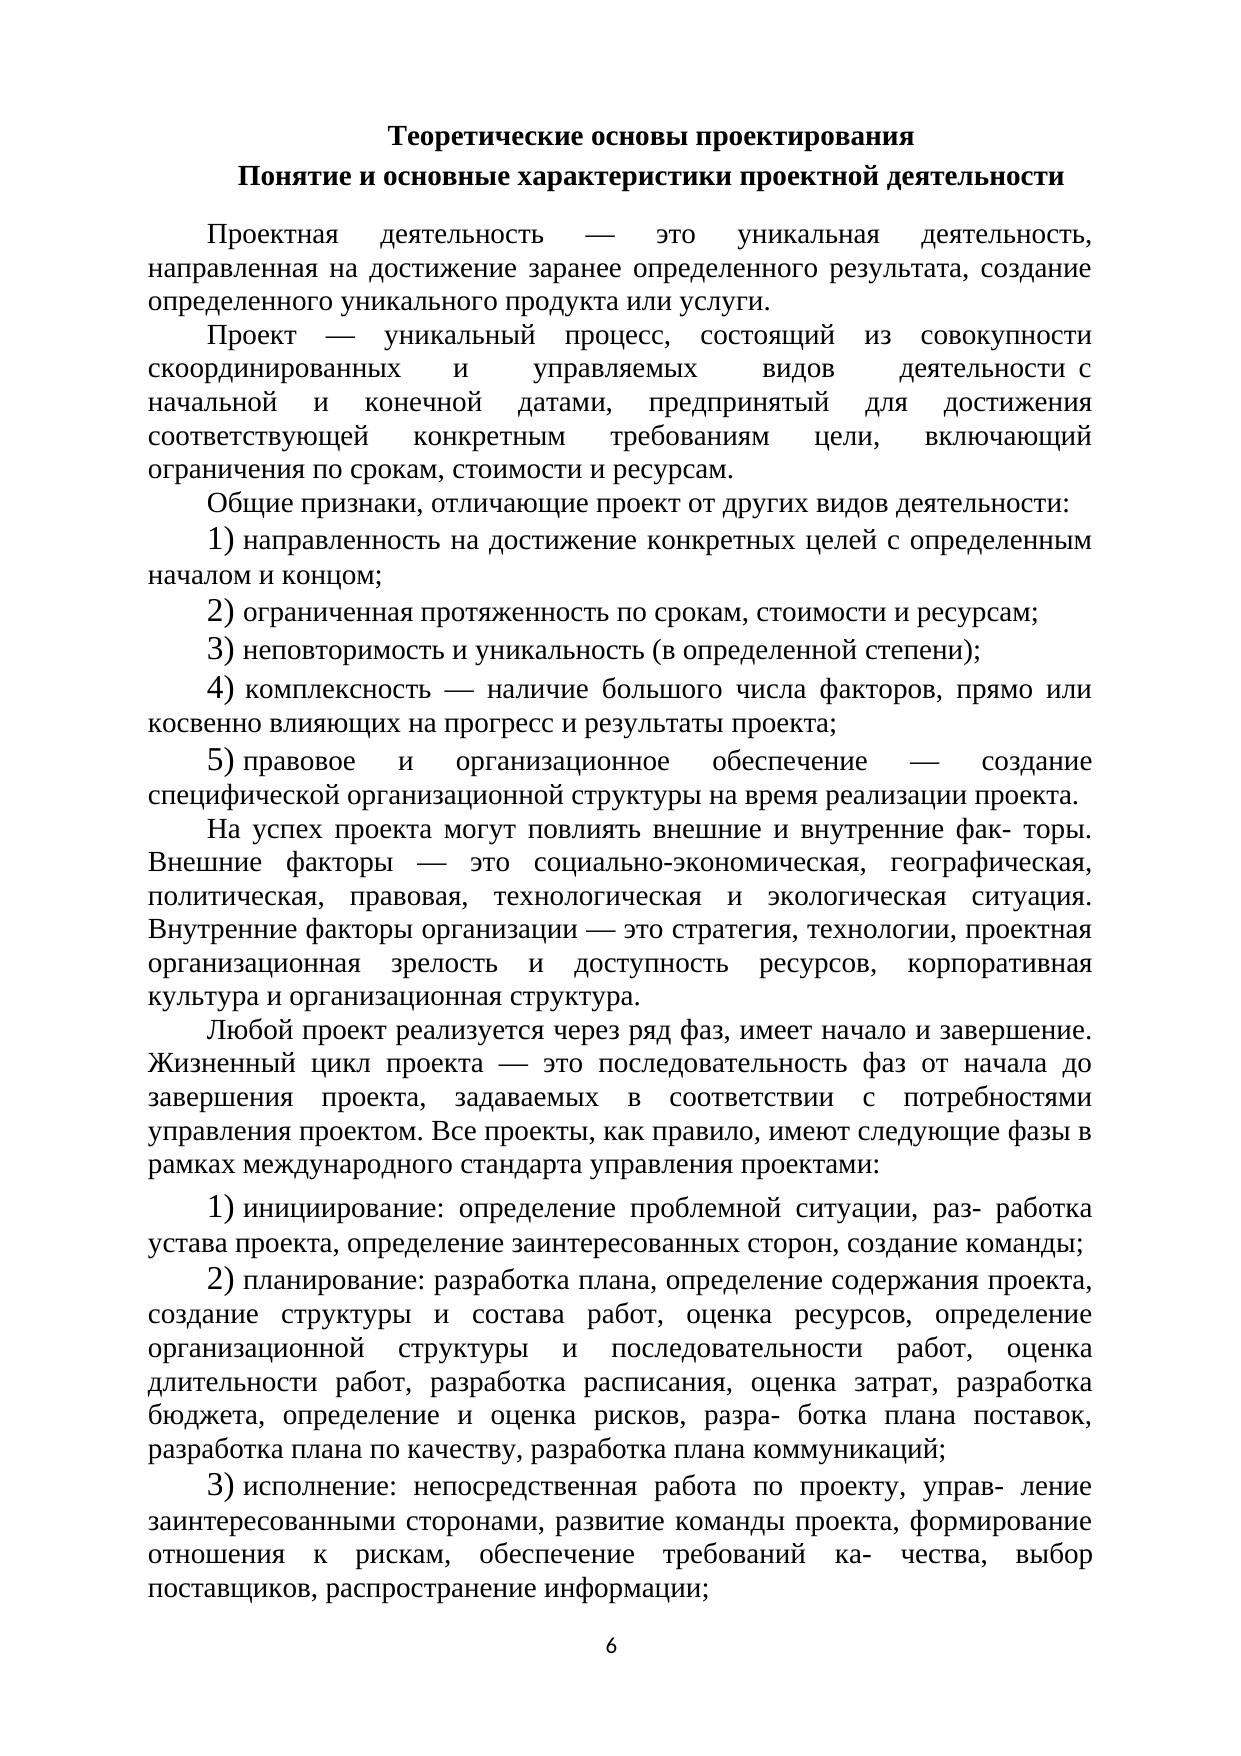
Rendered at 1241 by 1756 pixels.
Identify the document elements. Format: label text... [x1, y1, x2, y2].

list правовое и организационное обеспечение — создание специфической организационной структуры на время реализации проекта. [148, 739, 1093, 811]
list комплексность — наличие большого числа факторов, прямо или косвенно влияющих на прогресс и результаты проекта; [148, 667, 1093, 739]
list направленность на достижение конкретных целей с определенным началом и концом; [148, 518, 1093, 590]
text Теоретические основы проектирования [185, 118, 1117, 151]
text Проектная деятельность — это уникальная деятельность, направленная на достижение заранее определенного результата, создание определенного уникального продукта или услуги. [148, 216, 1093, 317]
list неповторимость и уникальность (в определенной степени); [207, 629, 1117, 667]
text Общие признаки, отличающие проект от других видов деятельности: [148, 485, 1093, 518]
list ограниченная протяженность по срокам, стоимости и ресурсам; [148, 590, 1093, 629]
text Понятие и основные характеристики проектной деятельности [185, 158, 1117, 192]
text Проект — уникальный процесс, состоящий из совокупности скоординированных и управляемых видов деятельности с начальной и конечной датами, предпринятый для достижения соответствующей конкретным требованиям цели, включающий ограничения по срокам, стоимости и ресурсам. [148, 317, 1093, 485]
text Любой проект реализуется через ряд фаз, имеет начало и завершение. Жизненный цикл проекта — это последовательность фаз от начала до завершения проекта, задаваемых в соответствии с потребностями управления проектом. Все проекты, как правило, имеют следующие фазы в рамках международного стандарта управления проектами: [148, 1012, 1093, 1180]
text На успех проекта могут повлиять внешние и внутренние фак- торы. Внешние факторы — это социально-экономическая, географическая, политическая, правовая, технологическая и экологическая ситуация. Внутренние факторы организации — это стратегия, технологии, проектная организационная зрелость и доступность ресурсов, корпоративная культура и организационная структура. [148, 811, 1093, 1012]
list планирование: разработка плана, определение содержания проекта, создание структуры и состава работ, оценка ресурсов, определение организационной структуры и последовательности работ, оценка длительности работ, разработка расписания, оценка затрат, разработка бюджета, определение и оценка рисков, разра- ботка плана поставок, разработка плана по качеству, разработка плана коммуникаций; [148, 1258, 1093, 1464]
list инициирование: определение проблемной ситуации, раз- работка устава проекта, определение заинтересованных сторон, создание команды; [148, 1186, 1093, 1258]
list исполнение: непосредственная работа по проекту, управ- ление заинтересованными сторонами, развитие команды проекта, формирование отношения к рискам, обеспечение требований ка- чества, выбор поставщиков, распространение информации; [148, 1464, 1093, 1603]
